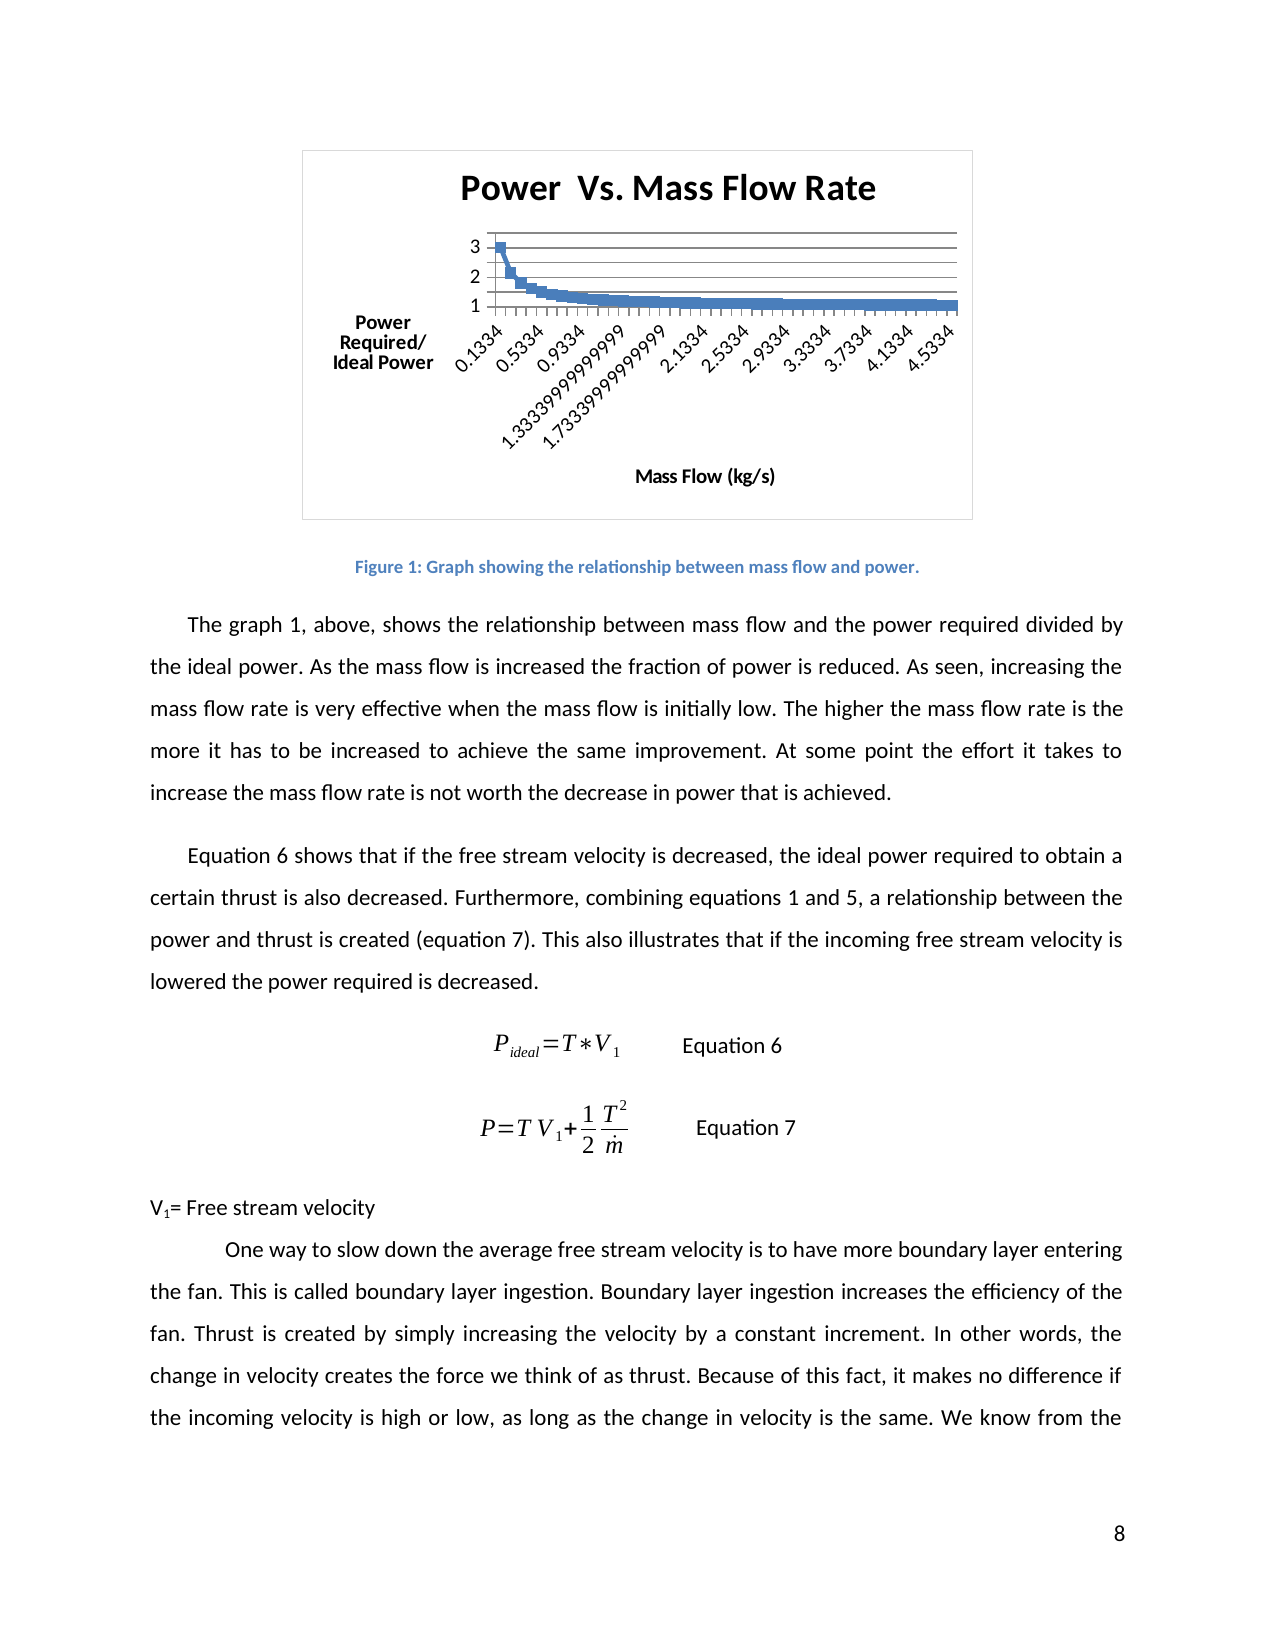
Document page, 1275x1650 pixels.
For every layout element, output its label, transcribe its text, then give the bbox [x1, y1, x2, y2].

text Equation 6 shows that if the free stream velocity is decreased, the ideal power required to obtain a certain thrust is also decreased. Furthermore, combining equations 1 and 5, a relationship between the power and thrust is created (equation 7). This also illustrates that if the incoming free stream velocity is lowered the power required is decreased. [150, 841, 1125, 995]
text Equation 7 [150, 1096, 1125, 1158]
list Equation 6 [150, 1030, 1125, 1061]
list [150, 1235, 1125, 1431]
text The graph 1, above, shows the relationship between mass flow and the power required divided by the ideal power. As the mass flow is increased the fraction of power is reduced. As seen, increasing the mass flow rate is very effective when the mass flow is initially low. The higher the mass flow rate is the more it has to be increased to achieve the same improvement. At some point the effort it takes to increase the mass flow rate is not worth the decrease in power that is achieved. [150, 610, 1125, 806]
list V1= Free stream velocity [150, 1193, 1125, 1221]
